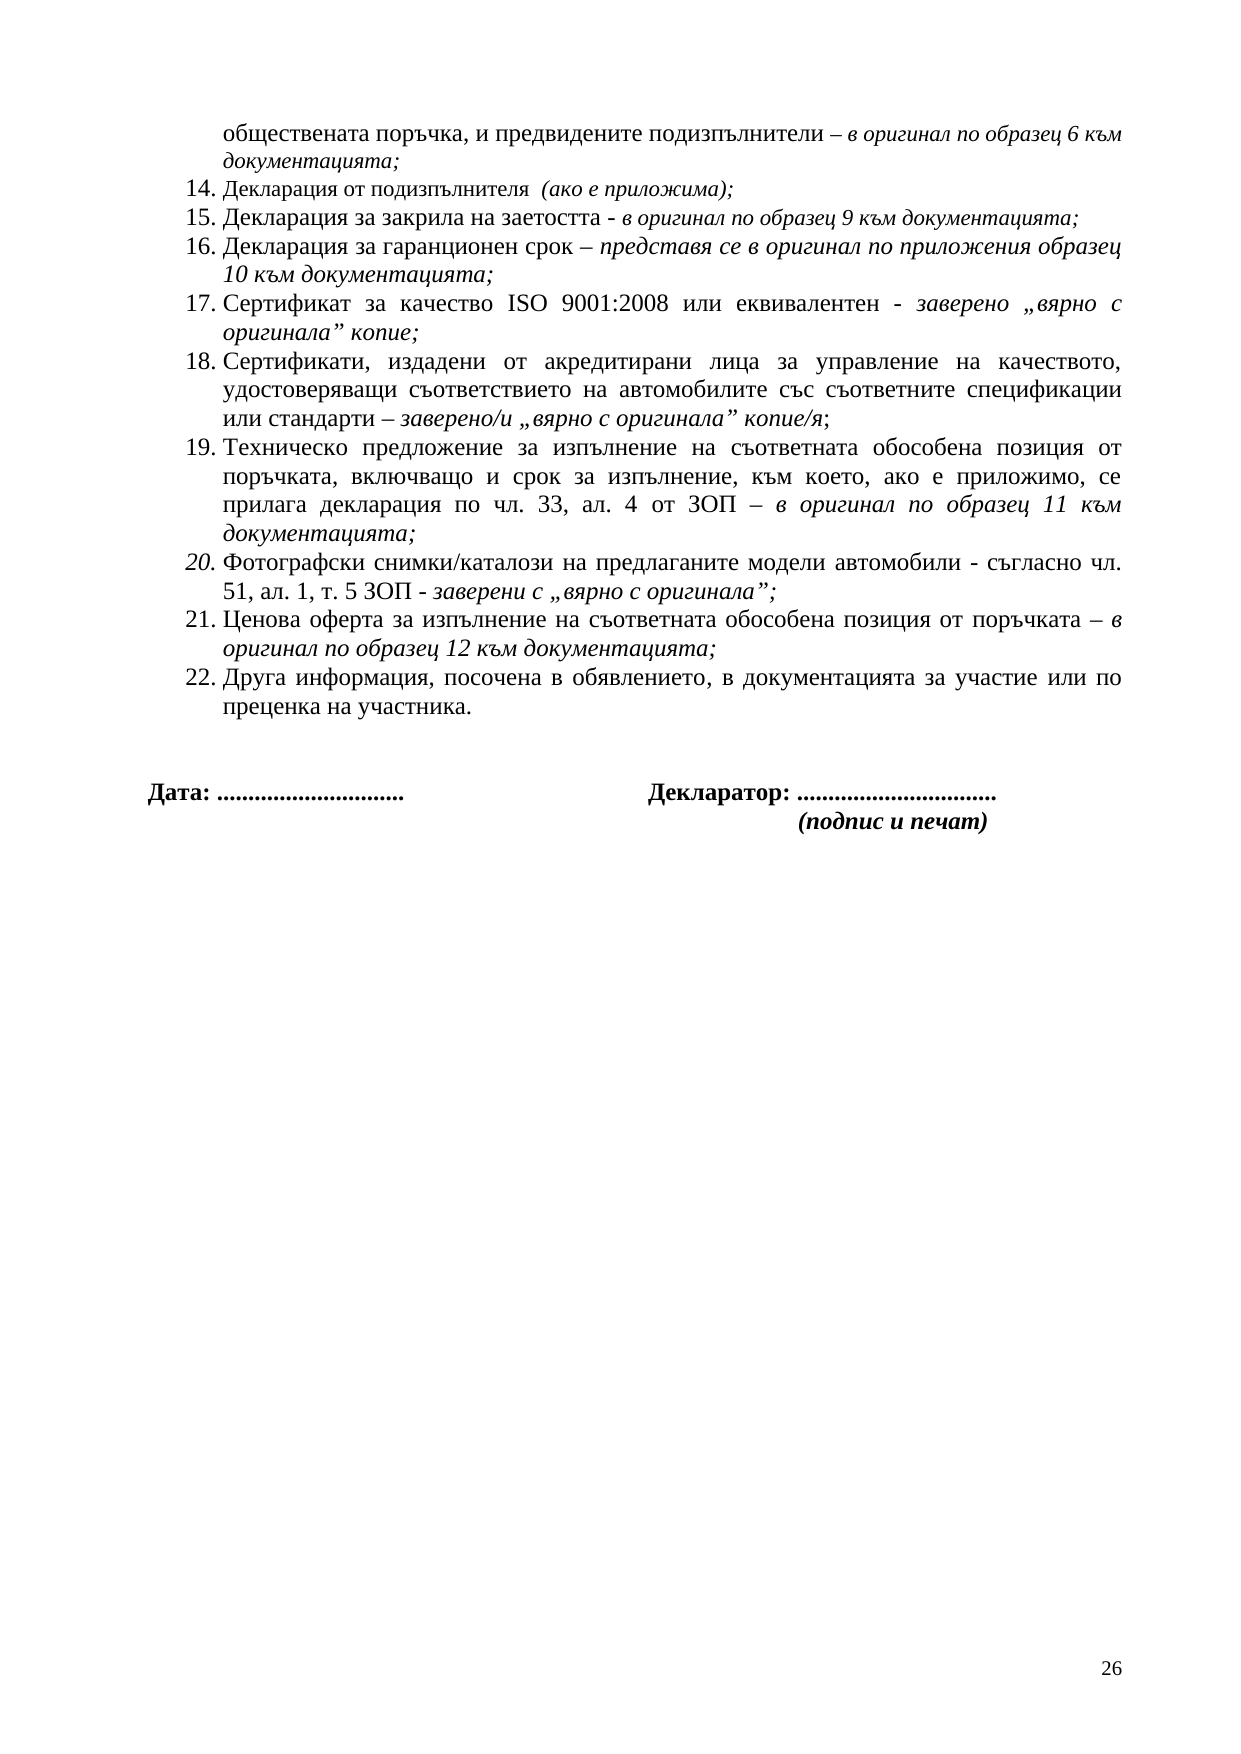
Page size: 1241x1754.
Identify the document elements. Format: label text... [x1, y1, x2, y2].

list Декларация от подизпълнителя (ако е приложима); [185, 173, 1122, 202]
list Сертификати, издадени от акредитирани лица за управление на качеството, удостоверяващи съответствието на автомобилите със съответните спецификации или стандарти – заверено/и „вярно с оригинала” копие/я; [185, 346, 1122, 432]
list Ценова оферта за изпълнение на съответната обособена позиция от поръчката – в оригинал по образец 12 към документацията; [185, 604, 1122, 662]
list Декларация за гаранционен срок – представя се в оригинал по приложения образец 10 към документацията; [185, 231, 1122, 288]
list Сертификат за качество ISO 9001:2008 или еквивалентен - заверено „вярно с оригинала” копие; [185, 288, 1122, 346]
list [185, 118, 1122, 173]
list Фотографски снимки/каталози на предлаганите модели автомобили - съгласно чл. 51, ал. 1, т. 5 ЗОП - заверени с „вярно с оригинала”; [185, 547, 1122, 604]
list Техническо предложение за изпълнение на съответната обособена позиция от поръчката, включващо и срок за изпълнение, към което, ако е приложимо, се прилага декларация по чл. 33, ал. 4 от ЗОП – в оригинал по образец 11 към документацията; [185, 432, 1122, 547]
list Друга информация, посочена в обявлението, в документацията за участие или по преценка на участника. [185, 662, 1122, 719]
text (подпис и печат) [148, 806, 1122, 834]
list Декларация за закрила на заетостта - в оригинал по образец 9 към документацията; [185, 202, 1122, 231]
text Дата: .............................. Декларатор: ................................ [148, 777, 1122, 806]
